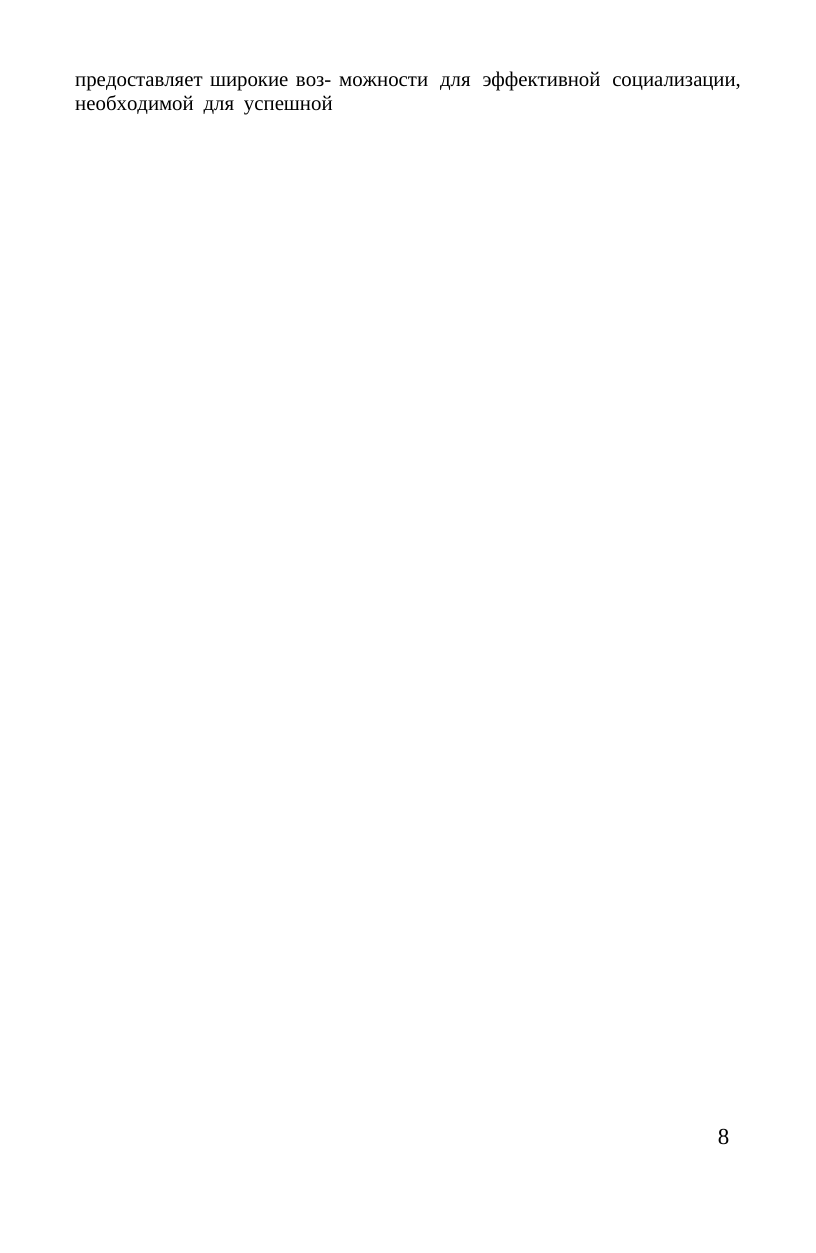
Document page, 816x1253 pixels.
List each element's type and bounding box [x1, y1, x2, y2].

text [75, 67, 741, 115]
